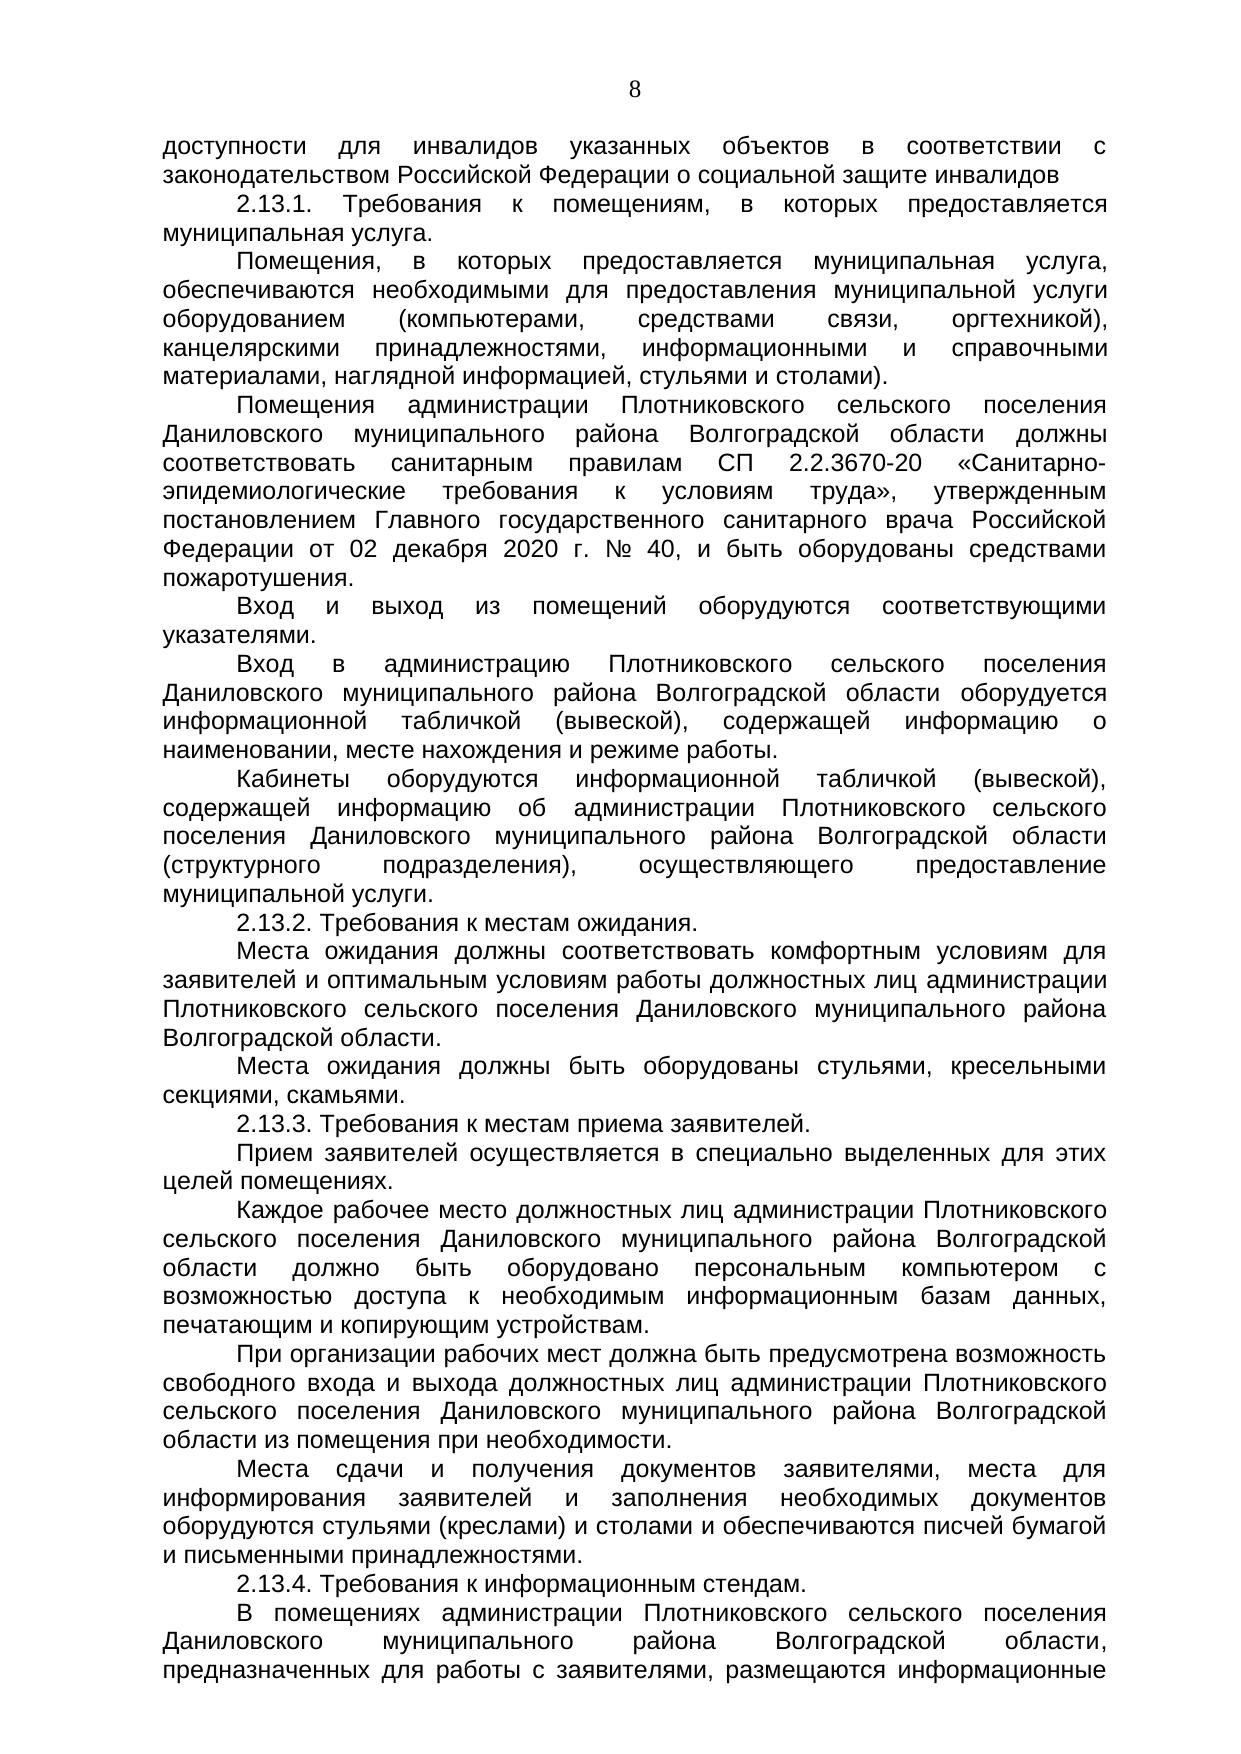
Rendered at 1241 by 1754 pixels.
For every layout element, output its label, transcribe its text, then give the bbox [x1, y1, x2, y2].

text Места ожидания должны быть оборудованы стульями, кресельными секциями, скамьями. [162, 1051, 1107, 1109]
text Каждое рабочее место должностных лиц администрации Плотниковского сельского поселения Даниловского муниципального района Волгоградской области должно быть оборудовано персональным компьютером с возможностью доступа к необходимым информационным базам данных, печатающим и копирующим устройствам. [162, 1195, 1107, 1339]
text 2.13.1. Требования к помещениям, в которых предоставляется муниципальная услуга. [162, 189, 1109, 246]
text Места сдачи и получения документов заявителями, места для информирования заявителей и заполнения необходимых документов оборудуются стульями (креслами) и столами и обеспечиваются писчей бумагой и письменными принадлежностями. [162, 1454, 1107, 1569]
text 2.13.3. Требования к местам приема заявителей. [162, 1109, 1107, 1138]
text 2.13.4. Требования к информационным стендам. [162, 1569, 1107, 1598]
text Вход в администрацию Плотниковского сельского поселения Даниловского муниципального района Волгоградской области оборудуется информационной табличкой (вывеской), содержащей информацию о наименовании, месте нахождения и режиме работы. [162, 649, 1107, 764]
text Кабинеты оборудуются информационной табличкой (вывеской), содержащей информацию об администрации Плотниковского сельского поселения Даниловского муниципального района Волгоградской области (структурного подразделения), осуществляющего предоставление муниципальной услуги. [162, 764, 1107, 908]
text Помещения администрации Плотниковского сельского поселения Даниловского муниципального района Волгоградской области должны соответствовать санитарным правилам СП 2.2.3670-20 «Санитарно-эпидемиологические требования к условиям труда», утвержденным постановлением Главного государственного санитарного врача Российской Федерации от 02 декабря 2020 г. № 40, и быть оборудованы средствами пожаротушения. [162, 390, 1107, 591]
text Места ожидания должны соответствовать комфортным условиям для заявителей и оптимальным условиям работы должностных лиц администрации Плотниковского сельского поселения Даниловского муниципального района Волгоградской области. [162, 936, 1107, 1051]
text Вход и выход из помещений оборудуются соответствующими указателями. [162, 591, 1107, 649]
text 2.13.2. Требования к местам ожидания. [162, 908, 1107, 936]
text При организации рабочих мест должна быть предусмотрена возможность свободного входа и выхода должностных лиц администрации Плотниковского сельского поселения Даниловского муниципального района Волгоградской области из помещения при необходимости. [162, 1339, 1107, 1454]
text Прием заявителей осуществляется в специально выделенных для этих целей помещениях. [162, 1138, 1107, 1195]
text Помещения, в которых предоставляется муниципальная услуга, обеспечиваются необходимыми для предоставления муниципальной услуги оборудованием (компьютерами, средствами связи, оргтехникой), канцелярскими принадлежностями, информационными и справочными материалами, наглядной информацией, стульями и столами). [162, 246, 1109, 390]
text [162, 1598, 1107, 1684]
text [162, 131, 1107, 189]
